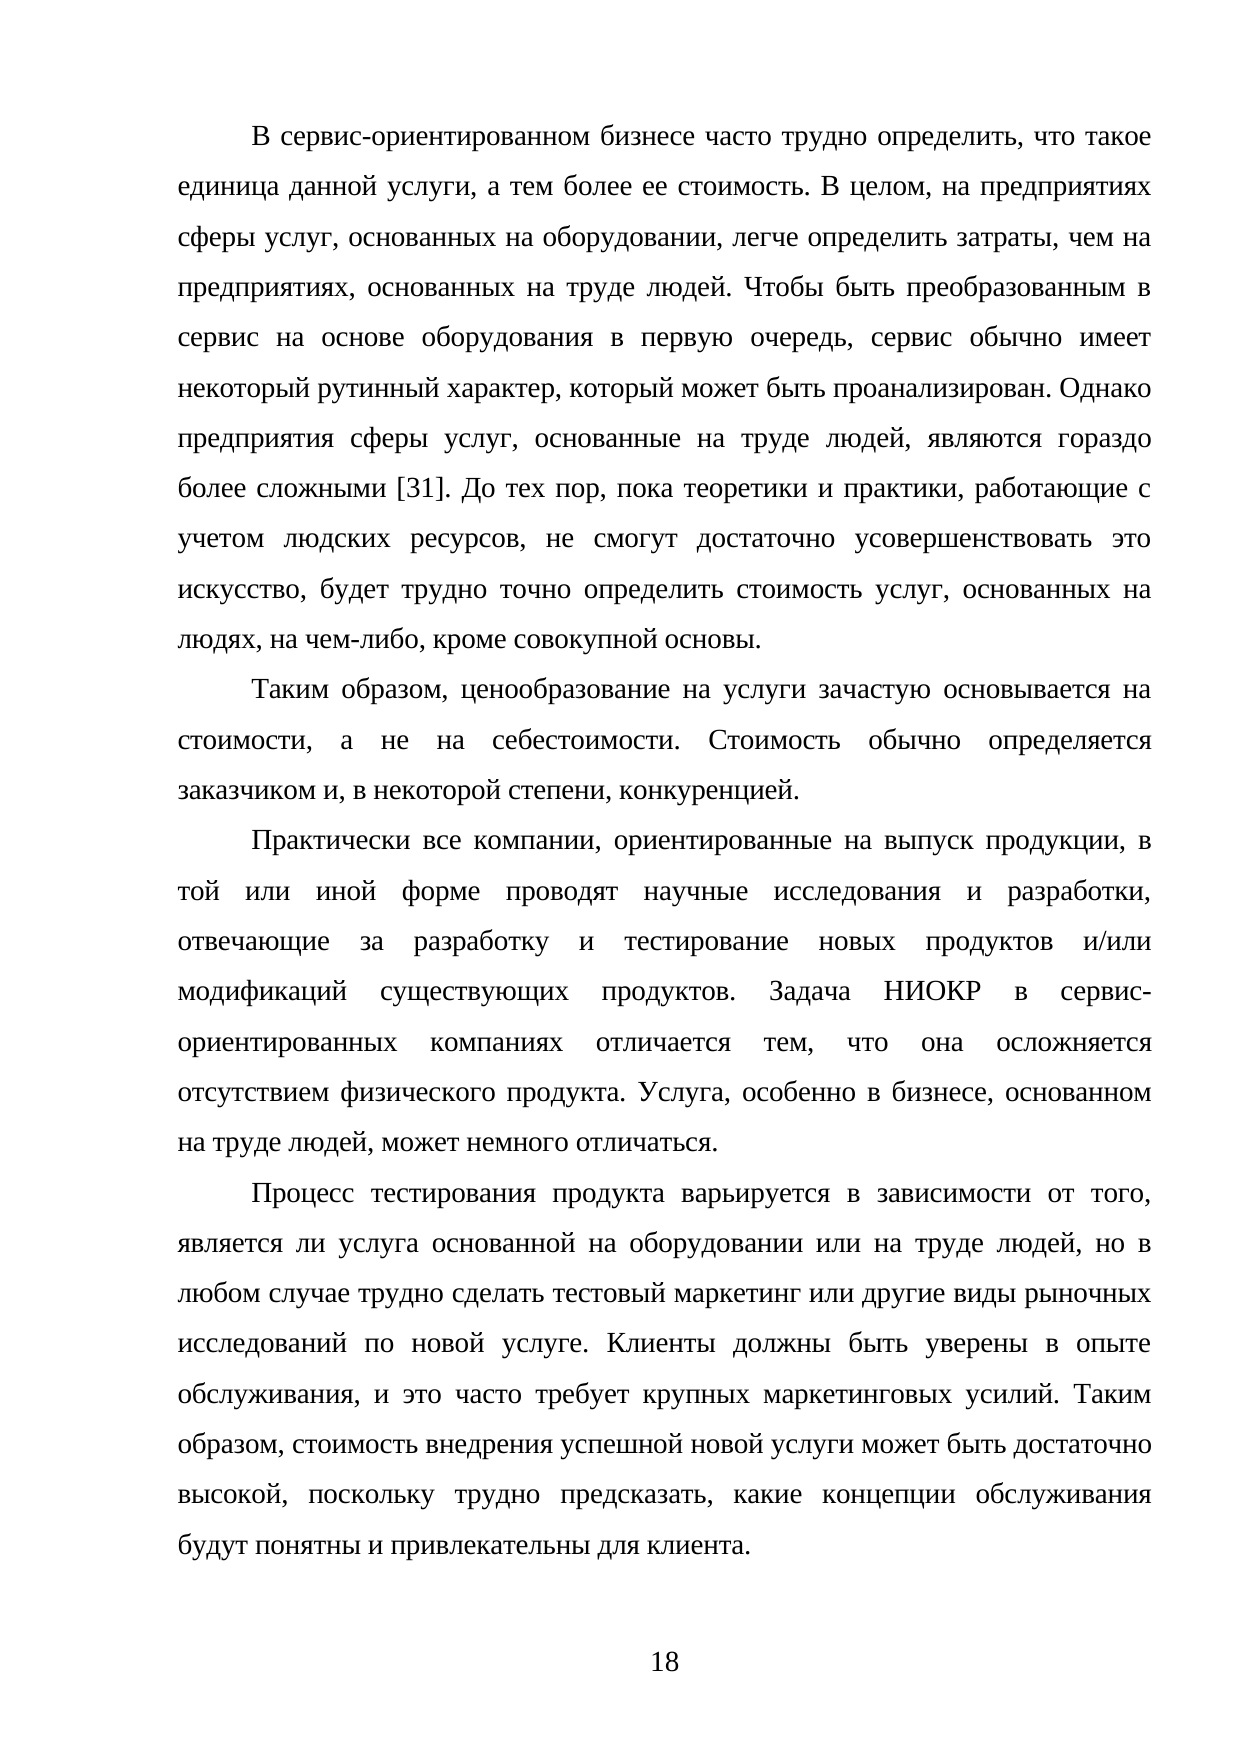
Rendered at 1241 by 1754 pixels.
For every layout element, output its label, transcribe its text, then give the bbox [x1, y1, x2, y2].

text Таким образом, ценообразование на услуги зачастую основывается на стоимости, а не на себестоимости. Стоимость обычно определяется заказчиком и, в некоторой степени, конкуренцией. [177, 672, 1152, 806]
text Процесс тестирования продукта варьируется в зависимости от того, является ли услуга основанной на оборудовании или на труде людей, но в любом случае трудно сделать тестовый маркетинг или другие виды рыночных исследований по новой услуге. Клиенты должны быть уверены в опыте обслуживания, и это часто требует крупных маркетинговых усилий. Таким образом, стоимость внедрения успешной новой услуги может быть достаточно высокой, поскольку трудно предсказать, какие концепции обслуживания будут понятны и привлекательны для клиента. [177, 1175, 1152, 1560]
text Практически все компании, ориентированные на выпуск продукции, в той или иной форме проводят научные исследования и разработки, отвечающие за разработку и тестирование новых продуктов и/или модификаций существующих продуктов. Задача НИОКР в сервис-ориентированных компаниях отличается тем, что она осложняется отсутствием физического продукта. Услуга, особенно в бизнесе, основанном на труде людей, может немного отличаться. [177, 822, 1152, 1158]
text В сервис-ориентированном бизнесе часто трудно определить, что такое единица данной услуги, а тем более ее стоимость. В целом, на предприятиях сферы услуг, основанных на оборудовании, легче определить затраты, чем на предприятиях, основанных на труде людей. Чтобы быть преобразованным в сервис на основе оборудования в первую очередь, сервис обычно имеет некоторый рутинный характер, который может быть проанализирован. Однако предприятия сферы услуг, основанные на труде людей, являются гораздо более сложными [31]. До тех пор, пока теоретики и практики, работающие с учетом людских ресурсов, не смогут достаточно усовершенствовать это искусство, будет трудно точно определить стоимость услуг, основанных на людях, на чем-либо, кроме совокупной основы. [177, 118, 1152, 655]
